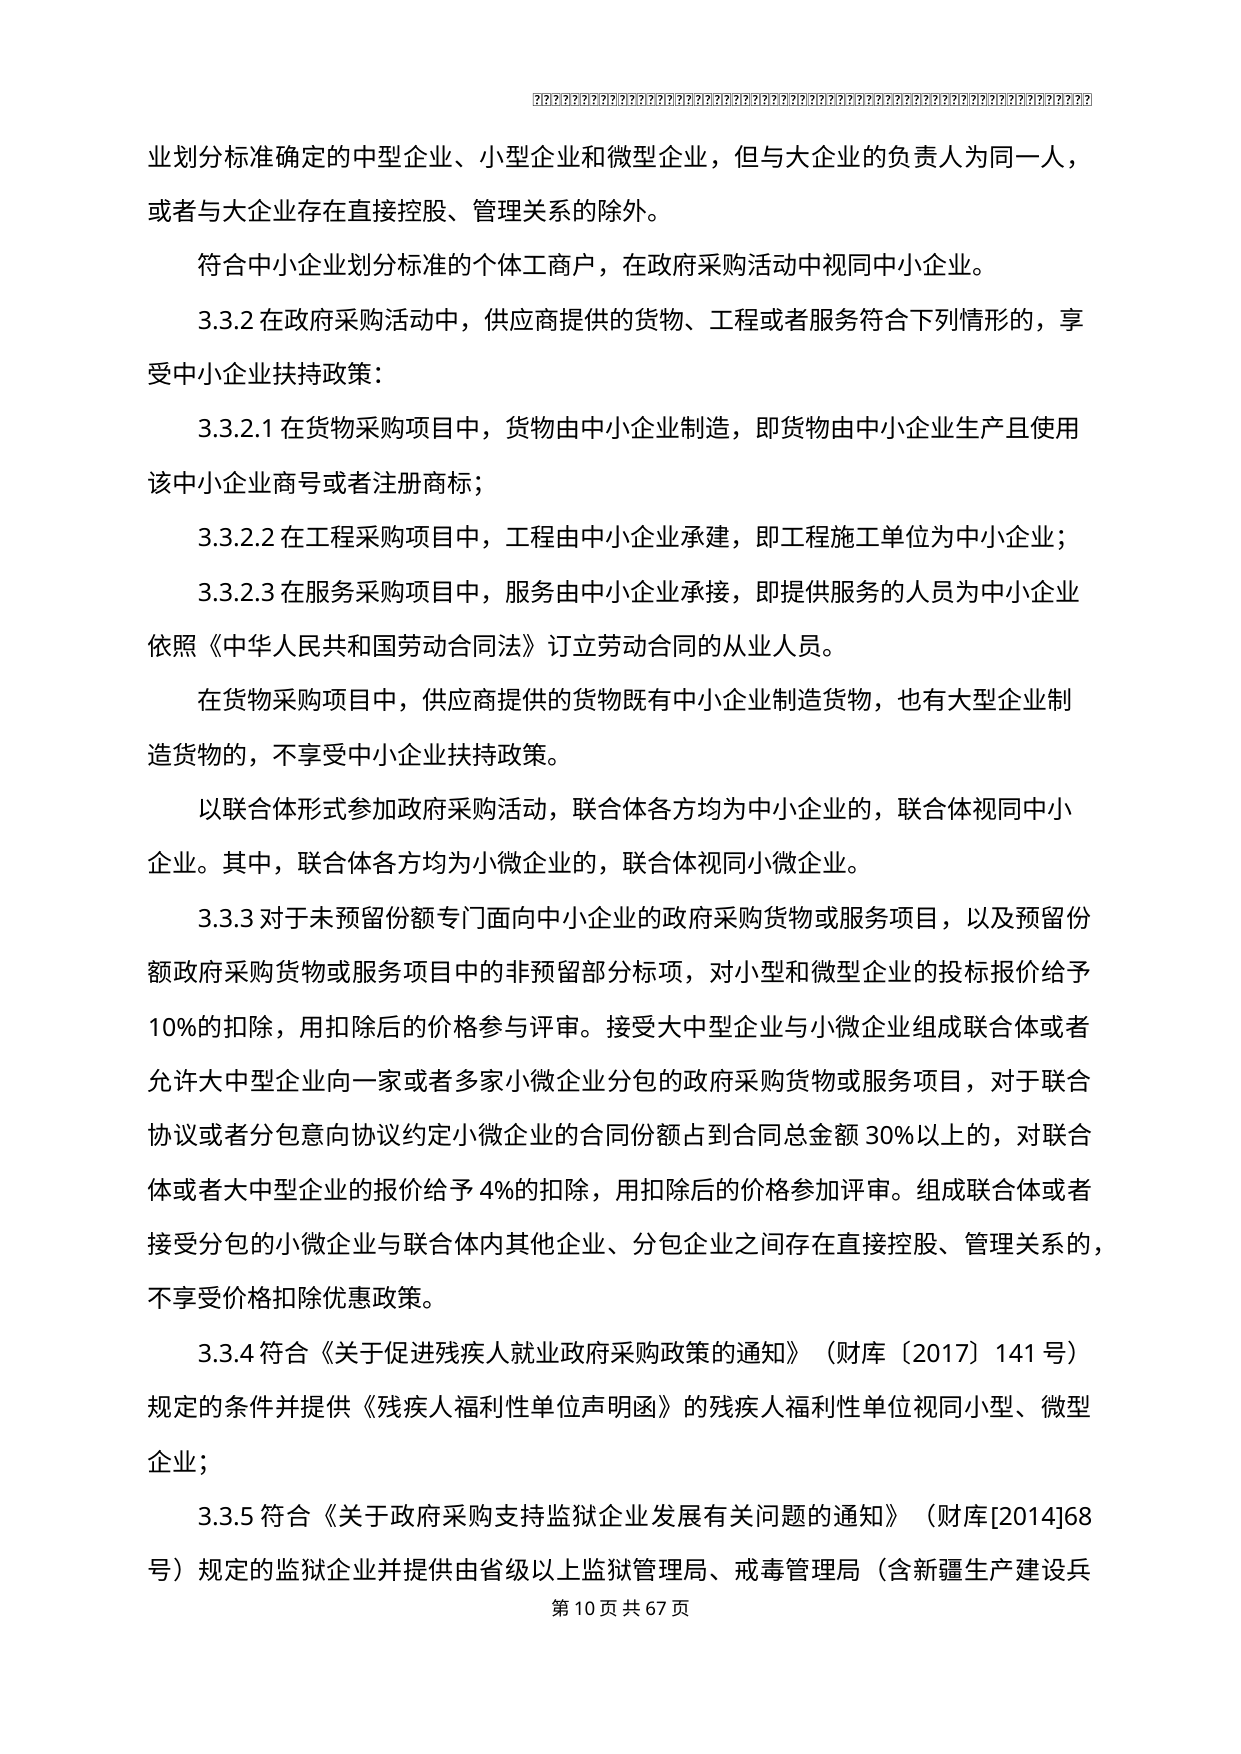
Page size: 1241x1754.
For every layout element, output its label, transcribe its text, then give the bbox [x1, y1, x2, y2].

text 3.3.4符合《关于促进残疾人就业政府采购政策的通知》（财库〔2017〕141号）规定的条件并提供《残疾人福利性单位声明函》的残疾人福利性单位视同小型、微型企业； [148, 1333, 1092, 1478]
text 以联合体形式参加政府采购活动，联合体各方均为中小企业的，联合体视同中小企业。其中，联合体各方均为小微企业的，联合体视同小微企业。 [148, 789, 1092, 880]
text 符合中小企业划分标准的个体工商户，在政府采购活动中视同中小企业。 [148, 246, 1092, 282]
text 3.3.3对于未预留份额专门面向中小企业的政府采购货物或服务项目，以及预留份额政府采购货物或服务项目中的非预留部分标项，对小型和微型企业的投标报价给予10%的扣除，用扣除后的价格参与评审。接受大中型企业与小微企业组成联合体或者允许大中型企业向一家或者多家小微企业分包的政府采购货物或服务项目，对于联合协议或者分包意向协议约定小微企业的合同份额占到合同总金额30%以上的，对联合体或者大中型企业的报价给予4%的扣除，用扣除后的价格参加评审。组成联合体或者接受分包的小微企业与联合体内其他企业、分包企业之间存在直接控股、管理关系的，不享受价格扣除优惠政策。 [148, 898, 1092, 1315]
text 3.3.2.3在服务采购项目中，服务由中小企业承接，即提供服务的人员为中小企业依照《中华人民共和国劳动合同法》订立劳动合同的从业人员。 [148, 572, 1092, 663]
text 3.3.2.2在工程采购项目中，工程由中小企业承建，即工程施工单位为中小企业； [148, 518, 1092, 554]
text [148, 1496, 1092, 1587]
text 3.3.2在政府采购活动中，供应商提供的货物、工程或者服务符合下列情形的，享受中小企业扶持政策： [148, 300, 1092, 391]
text 在货物采购项目中，供应商提供的货物既有中小企业制造货物，也有大型企业制造货物的，不享受中小企业扶持政策。 [148, 681, 1092, 771]
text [148, 137, 1092, 228]
text 3.3.2.1在货物采购项目中，货物由中小企业制造，即货物由中小企业生产且使用该中小企业商号或者注册商标； [148, 409, 1092, 499]
